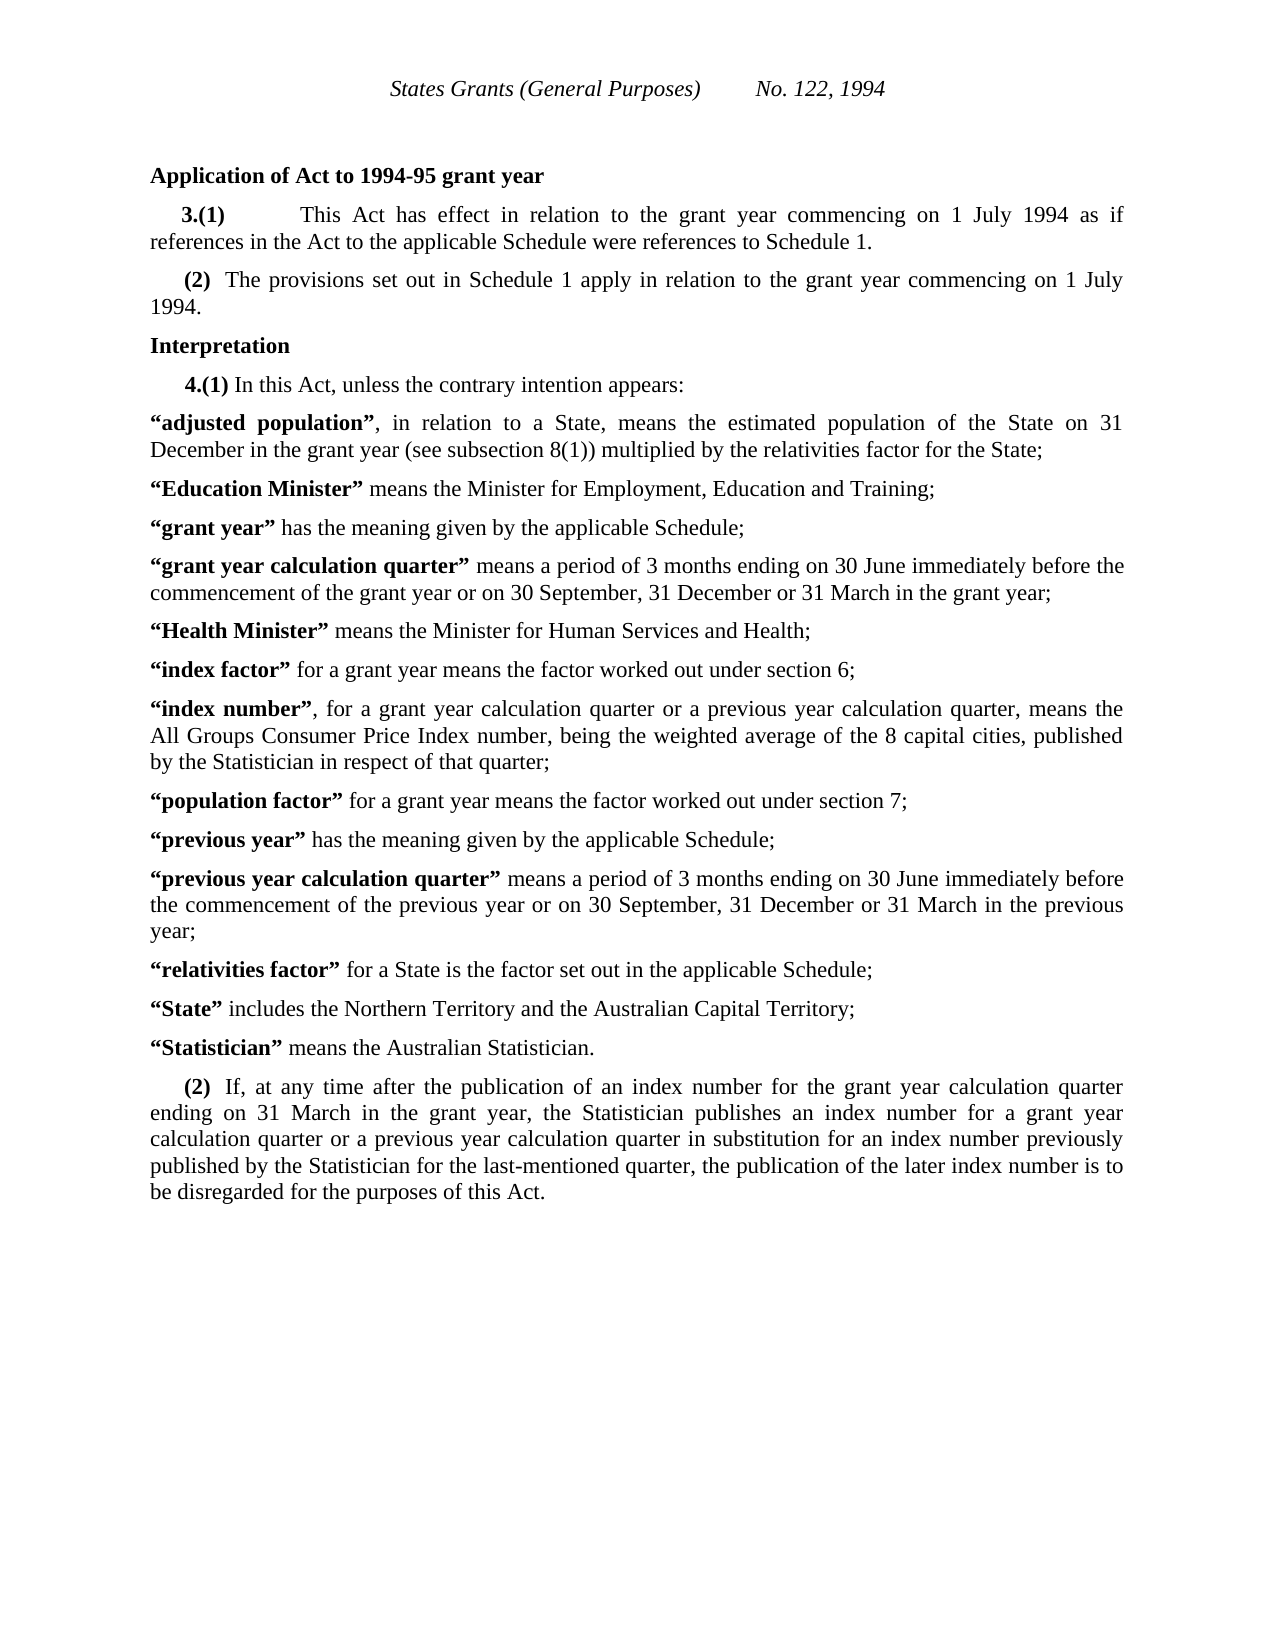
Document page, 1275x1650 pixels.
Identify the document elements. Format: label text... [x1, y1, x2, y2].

text “relativities factor” for a State is the factor set out in the applicable Schedule; [150, 956, 1125, 982]
text “State” includes the Northern Territory and the Australian Capital Territory; [150, 995, 1125, 1021]
text “index factor” for a grant year means the factor worked out under section 6; [150, 656, 1125, 683]
text “grant year calculation quarter” means a period of 3 months ending on 30 June immediately before the commencement of the grant year or on 30 September, 31 December or 31 March in the grant year; [150, 552, 1125, 605]
text “Health Minister” means the Minister for Human Services and Health; [150, 618, 1125, 644]
text (2) If, at any time after the publication of an index number for the grant year calculation quarter ending on 31 March in the grant year, the Statistician publishes an index number for a grant year calculation quarter or a previous year calculation quarter in substitution for an index number previously published by the Statistician for the last-mentioned quarter, the publication of the later index number is to be disregarded for the purposes of this Act. [150, 1073, 1125, 1204]
text Application of Act to 1994-95 grant year [150, 162, 1125, 189]
text (2) The provisions set out in Schedule 1 apply in relation to the grant year commencing on 1 July 1994. [150, 267, 1125, 319]
text “previous year calculation quarter” means a period of 3 months ending on 30 June immediately before the commencement of the previous year or on 30 September, 31 December or 31 March in the previous year; [150, 864, 1125, 944]
text “adjusted population”, in relation to a State, means the estimated population of the State on 31 December in the grant year (see subsection 8(1)) multiplied by the relativities factor for the State; [150, 409, 1125, 462]
text 4.(1) In this Act, unless the contrary intention appears: [184, 371, 1125, 397]
text “Education Minister” means the Minister for Employment, Education and Training; [150, 475, 1125, 501]
text 3.(1) This Act has effect in relation to the grant year commencing on 1 July 1994 as if references in the Act to the applicable Schedule were references to Schedule 1. [150, 201, 1125, 254]
text “previous year” has the meaning given by the applicable Schedule; [150, 826, 1125, 852]
text “Statistician” means the Australian Statistician. [150, 1034, 1125, 1060]
text Interpretation [150, 332, 1125, 358]
text “grant year” has the meaning given by the applicable Schedule; [150, 513, 1125, 540]
text “index number”, for a grant year calculation quarter or a previous year calculation quarter, means the All Groups Consumer Price Index number, being the weighted average of the 8 capital cities, published by the Statistician in respect of that quarter; [150, 695, 1125, 774]
text “population factor” for a grant year means the factor worked out under section 7; [150, 787, 1125, 813]
